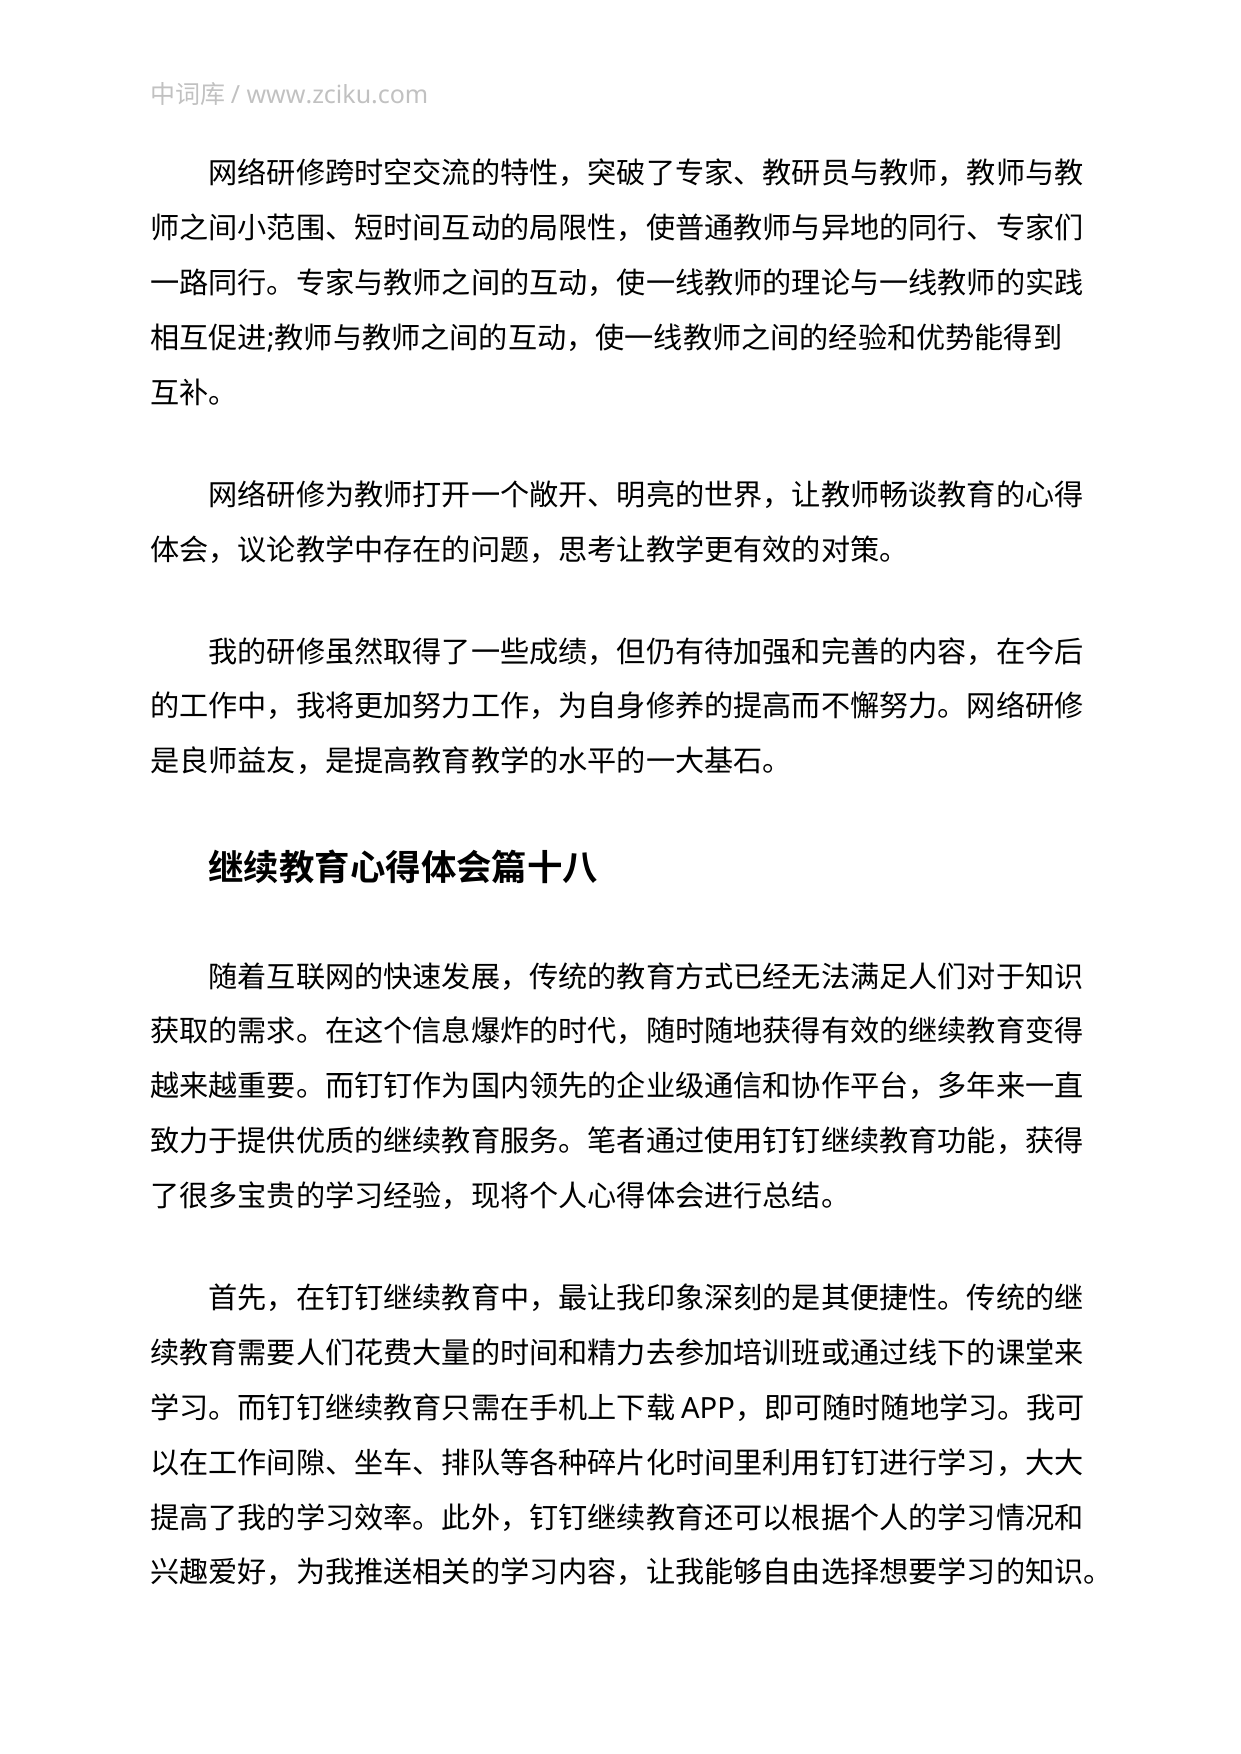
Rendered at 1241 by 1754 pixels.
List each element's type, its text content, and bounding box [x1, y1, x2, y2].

text 网络研修跨时空交流的特性，突破了专家、教研员与教师，教师与教师之间小范围、短时间互动的局限性，使普通教师与异地的同行、专家们一路同行。专家与教师之间的互动，使一线教师的理论与一线教师的实践相互促进;教师与教师之间的互动，使一线教师之间的经验和优势能得到互补。 [150, 150, 1090, 412]
text 继续教育心得体会篇十八 [150, 840, 1090, 891]
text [150, 1274, 1090, 1591]
text 随着互联网的快速发展，传统的教育方式已经无法满足人们对于知识获取的需求。在这个信息爆炸的时代，随时随地获得有效的继续教育变得越来越重要。而钉钉作为国内领先的企业级通信和协作平台，多年来一直致力于提供优质的继续教育服务。笔者通过使用钉钉继续教育功能，获得了很多宝贵的学习经验，现将个人心得体会进行总结。 [150, 953, 1090, 1215]
text 网络研修为教师打开一个敞开、明亮的世界，让教师畅谈教育的心得体会，议论教学中存在的问题，思考让教学更有效的对策。 [150, 471, 1090, 569]
text 我的研修虽然取得了一些成绩，但仍有待加强和完善的内容，在今后的工作中，我将更加努力工作，为自身修养的提高而不懈努力。网络研修是良师益友，是提高教育教学的水平的一大基石。 [150, 628, 1090, 780]
